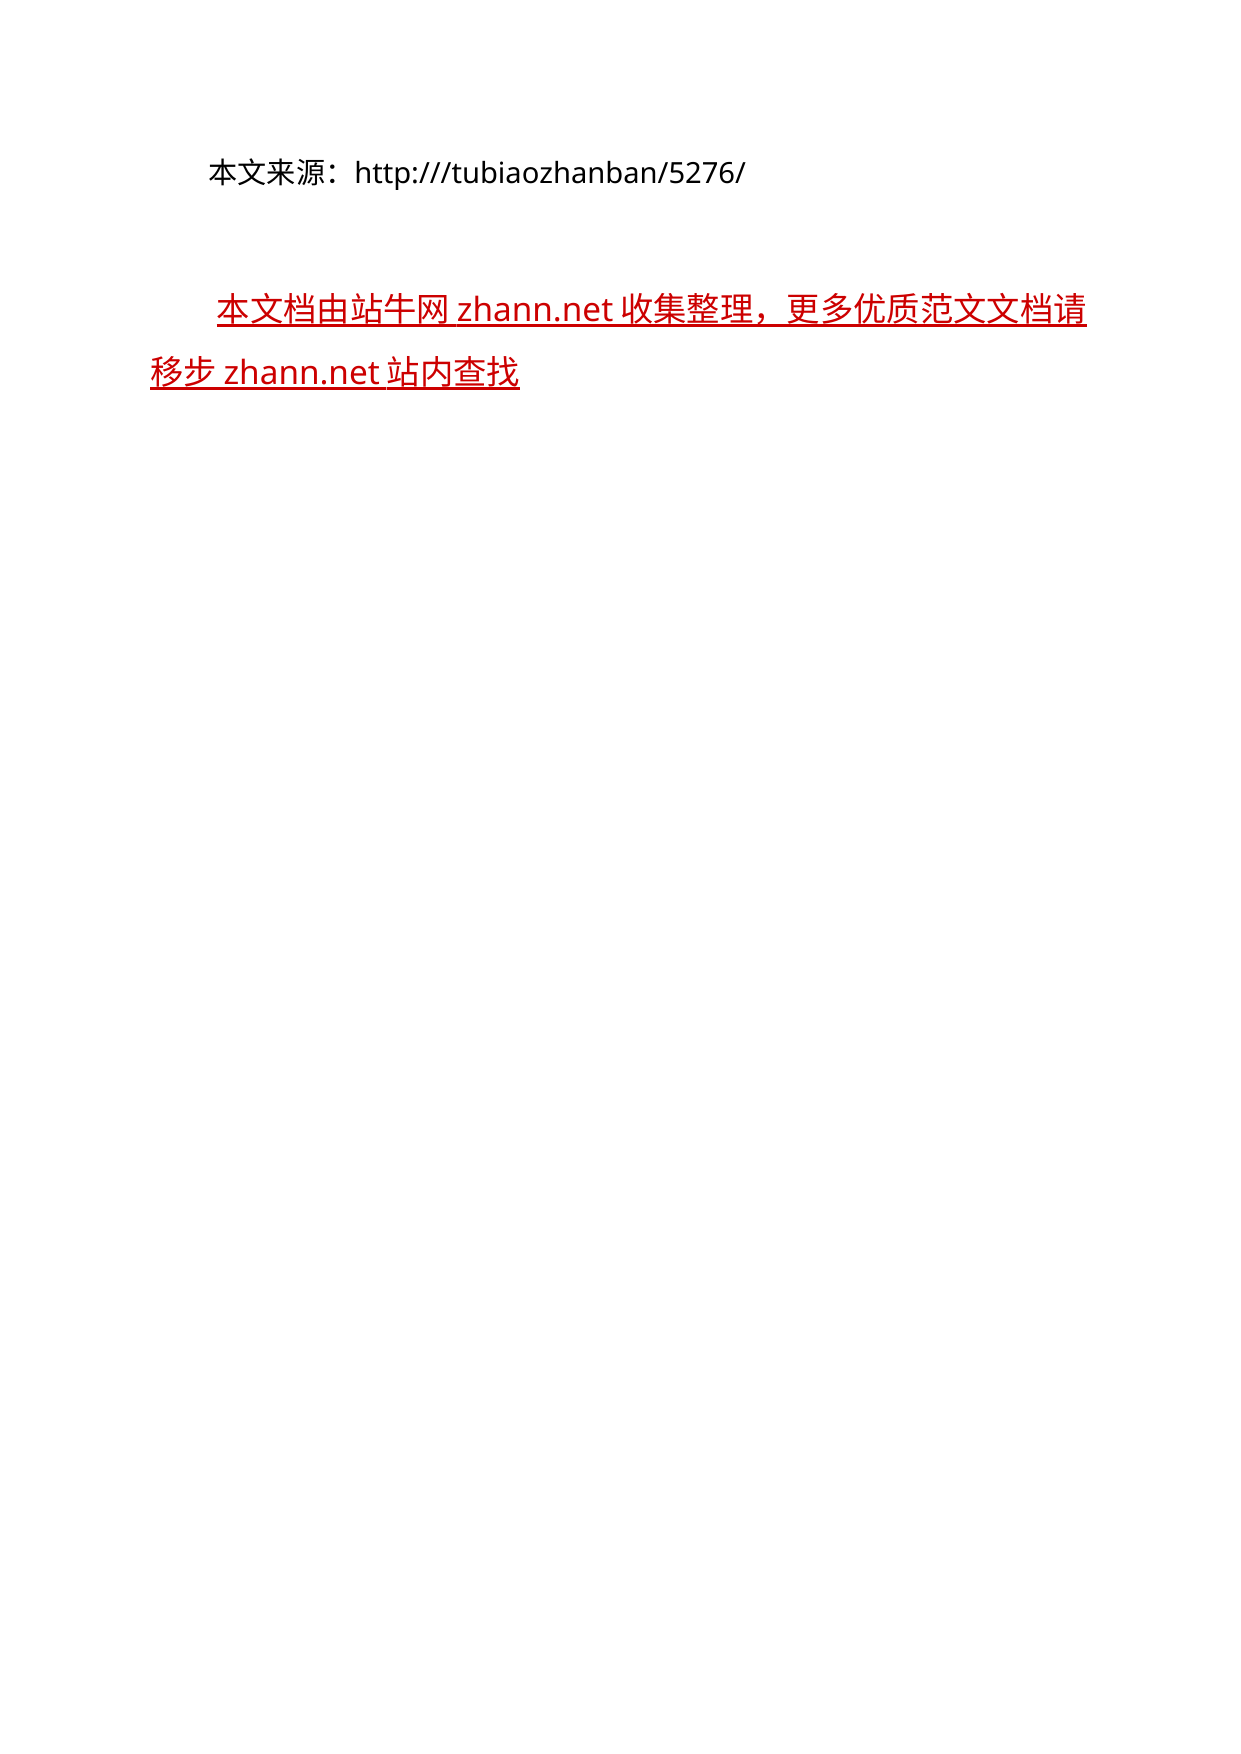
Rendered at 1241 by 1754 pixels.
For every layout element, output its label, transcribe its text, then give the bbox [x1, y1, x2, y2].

text 本文档由站牛网zhann.net收集整理，更多优质范文文档请移步zhann.net站内查找 [150, 283, 1090, 394]
text 本文来源：http:///tubiaozhanban/5276/ [150, 150, 1090, 192]
